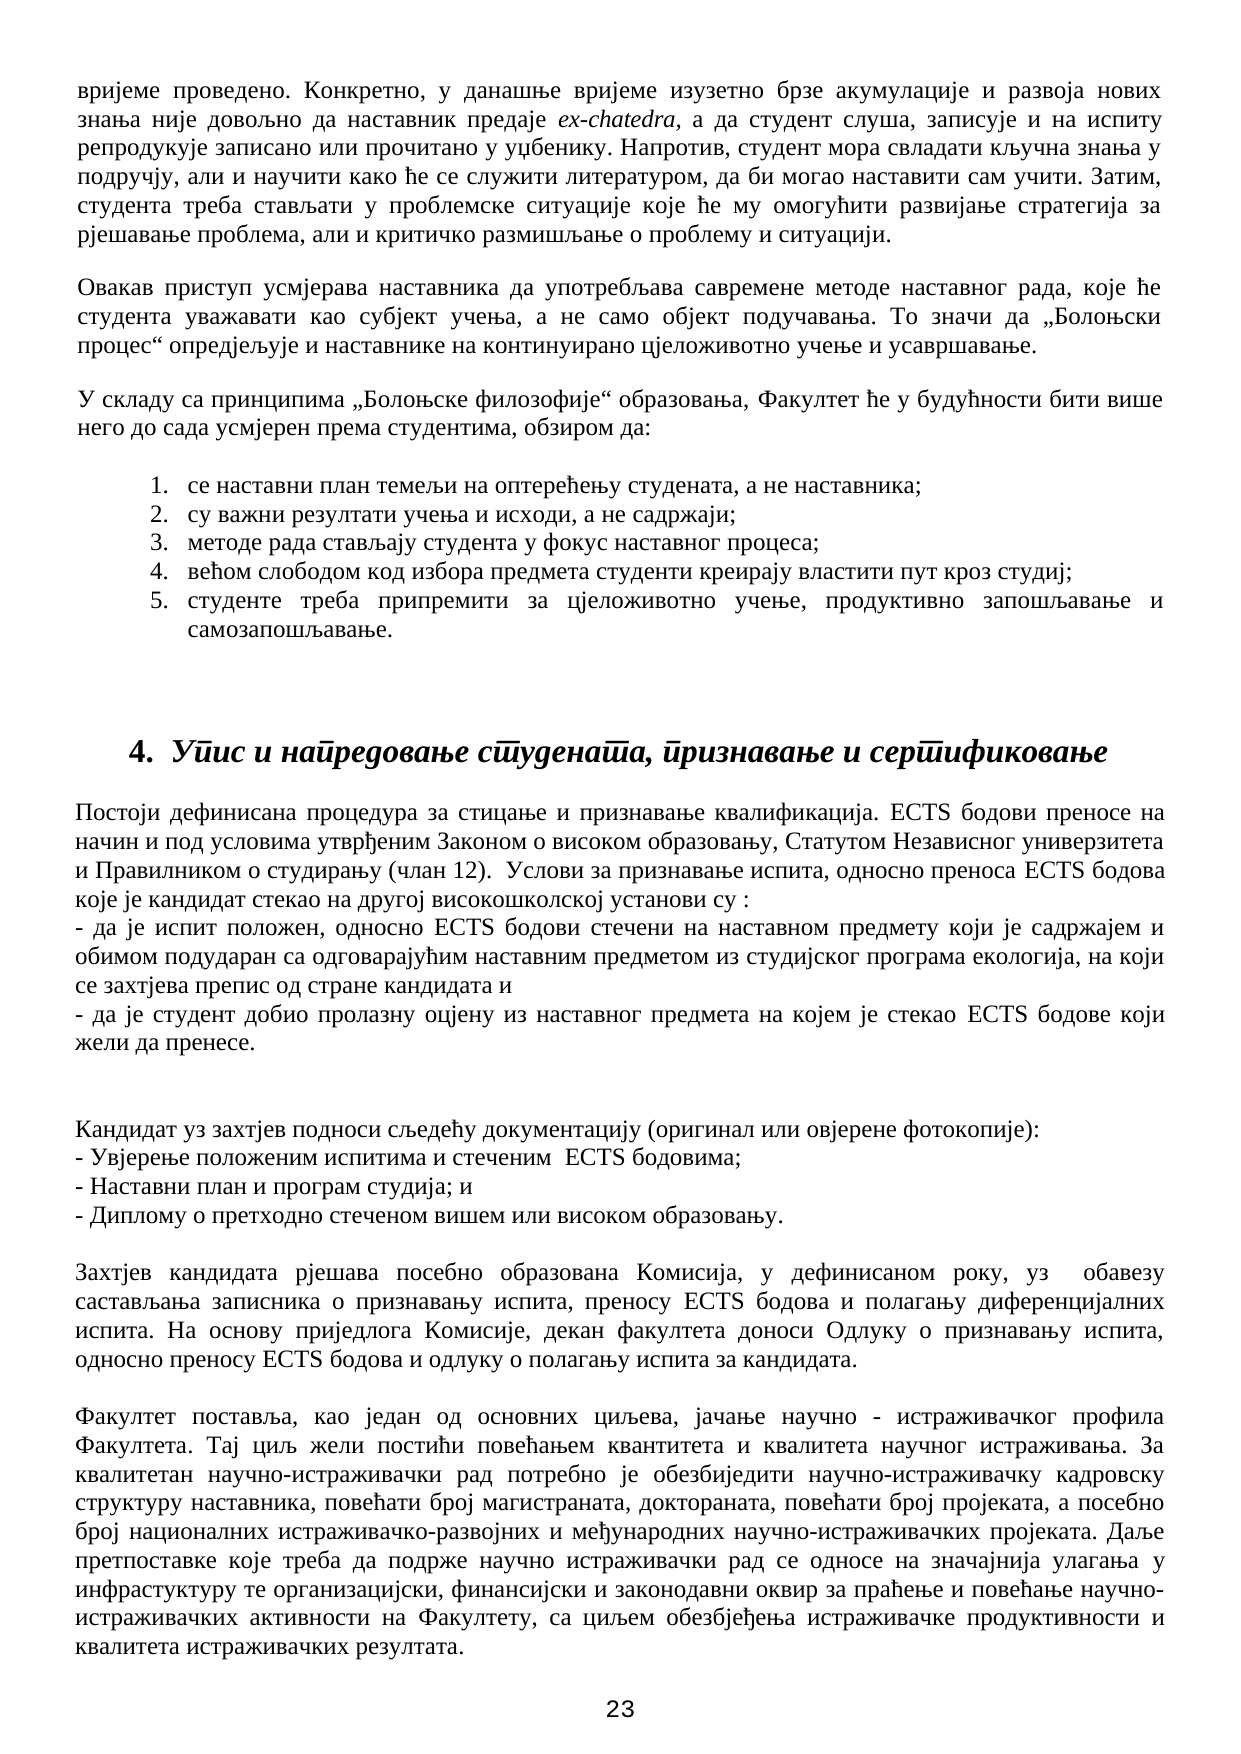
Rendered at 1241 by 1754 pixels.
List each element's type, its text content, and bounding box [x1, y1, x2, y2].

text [77, 75, 1163, 247]
text У складу са принципима „Болоњске филозофије“ образовања, Факултет ће у будућности бити више него до сада усмјерен према студентима, обзиром да: [77, 384, 1163, 441]
list су важни резултати учења и исходи, а не садржаји; [150, 499, 1165, 527]
text Захтјев кандидата рјешава посебно образована Комисија, у дефинисаном року, уз обавезу састављања записника о признавању испита, преносу ECTS бодова и полагању диференцијалних испита. На основу приједлога Комисије, декан факултета доноси Одлуку о признавању испита, односно преносу ECTS бодова и одлуку о полагању испита за кандидата. [75, 1257, 1165, 1372]
text - Увјерење положеним испитима и стеченим ECTS бодовима; [75, 1142, 1165, 1171]
subtitle 4. Упис и напредовање студената, признавање и сертификовање [75, 731, 1165, 769]
text Кандидат уз захтјев подноси сљедећу документацију (оригинал или овјерене фотокопије): [75, 1114, 1165, 1142]
text - Диплому о претходно стеченом вишем или високом образовању. [75, 1200, 1165, 1229]
text Факултет поставља, као један од основних циљева, јачање научно - истраживачког профила Факултета. Тај циљ жели постићи повећањем квантитета и квалитета научног истраживања. За квалитетан научно-истраживачки рад потребно је обезбиједити научно-истраживачку кадровску структуру наставника, повећати број магистраната, доктораната, повећати број пројеката, а посебно број националних истраживачко-развојних и међународних научно-истраживачких пројеката. Даље претпоставке које треба да подрже научно истраживачки рад се односе на значајнија улагања у инфрастуктуру те организацијски, финансијски и законодавни оквир за праћење и повећање научно-истраживачких активности на Факултету, са циљем обезбјеђења истраживачке продуктивности и квалитета истраживачких резултата. [75, 1401, 1165, 1660]
list се наставни план темељи на оптерећењу студената, а не наставника; [150, 470, 1165, 499]
text Постоји дефинисана процедура за стицање и признавање квалификација. ECTS бодови преносе на начин и под условима утврђеним Законом о високом образовању, Статутом Независног универзитета и Правилником о студирању (члан 12). Услови за признавање испита, односно преноса ECTS бодова које је кандидат стекао на другој високошколској установи су : [75, 797, 1165, 912]
text - да је испит положен, односно ECTS бодови стечени на наставном предмету који је садржајем и обимом подударан са одговарајућим наставним предметом из студијског програма екологија, на који се захтјева препис од стране кандидата и [75, 912, 1165, 999]
text Овакав приступ усмјерава наставника да употребљава савремене методе наставног рада, које ће студента уважавати као субјект учења, а не само објект подучавања. То значи да „Болоњски процес“ опредјељује и наставнике на континуирано цјеложивотно учење и усавршавање. [77, 272, 1163, 359]
list студенте треба припремити за цјеложивотно учење, продуктивно запошљавање и самозапошљавање. [150, 585, 1165, 642]
list већом слободом код избора предмета студенти креирају властити пут кроз студиј; [150, 556, 1165, 585]
text - Наставни план и програм студија; и [75, 1171, 1165, 1200]
list методе рада стављају студента у фокус наставног процеса; [150, 527, 1165, 556]
text - да је студент добио пролазну оцјену из наставног предмета на којем је стекао ECTS бодове који жели да пренесе. [75, 999, 1165, 1056]
